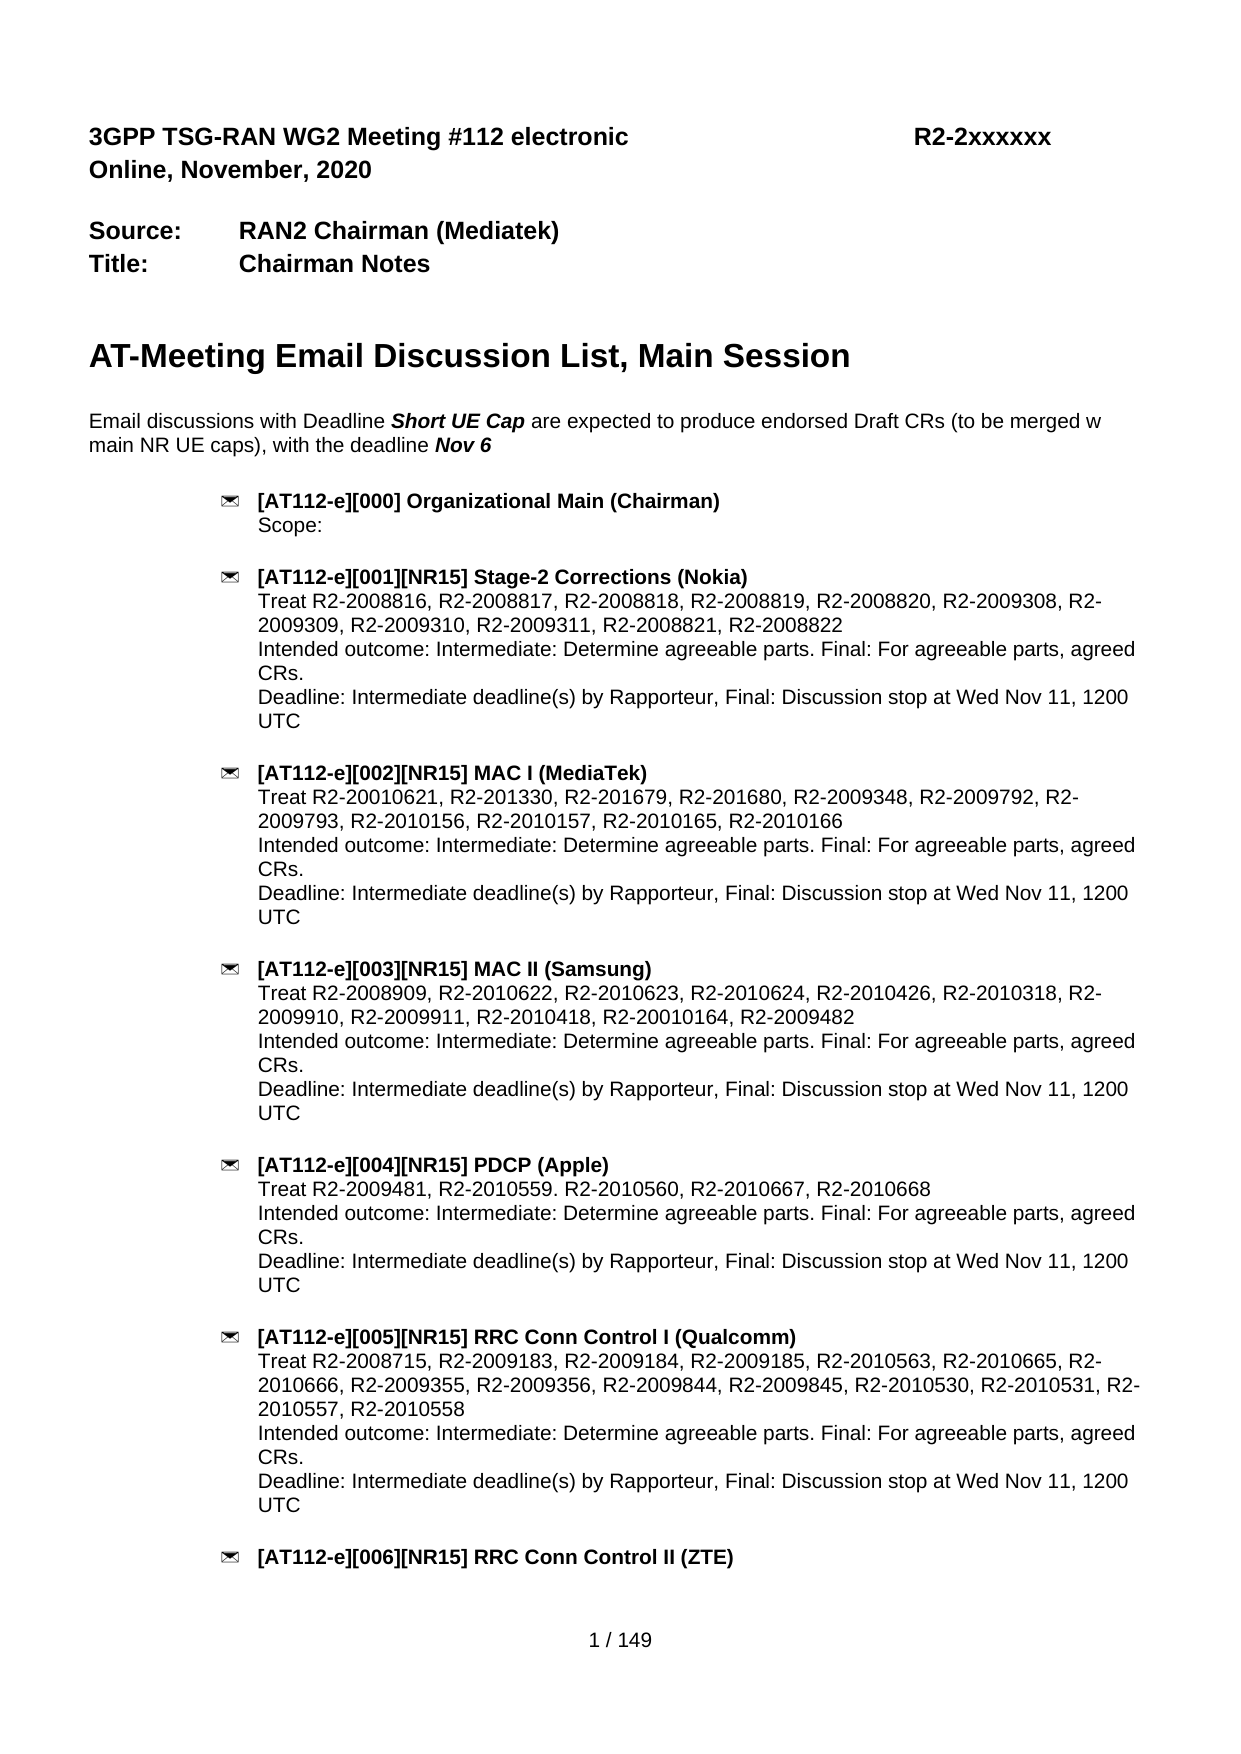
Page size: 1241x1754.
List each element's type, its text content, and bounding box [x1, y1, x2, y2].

text Deadline: Intermediate deadline(s) by Rapporteur, Final: Discussion stop at Wed Nov 11, 1200 UTC [220, 1249, 1152, 1297]
text Email discussions with Deadline Short UE Cap are expected to produce endorsed Draft CRs (to be merged w main NR UE caps), with the deadline Nov 6 [89, 409, 1152, 457]
text Treat R2-2008816, R2-2008817, R2-2008818, R2-2008819, R2-2008820, R2-2009308, R2-2009309, R2-2009310, R2-2009311, R2-2008821, R2-2008822 [220, 589, 1152, 637]
text [AT112-e][005][NR15] RRC Conn Control I (Qualcomm) [220, 1325, 1152, 1349]
text Online, November, 2020 [89, 155, 1152, 184]
text Intended outcome: Intermediate: Determine agreeable parts. Final: For agreeable parts, agreed CRs. [220, 1201, 1152, 1249]
text 3GPP TSG-RAN WG2 Meeting #112 electronic R2-2xxxxxx [89, 122, 1152, 151]
text Deadline: Intermediate deadline(s) by Rapporteur, Final: Discussion stop at Wed Nov 11, 1200 UTC [220, 881, 1152, 929]
text Intended outcome: Intermediate: Determine agreeable parts. Final: For agreeable parts, agreed CRs. [220, 1029, 1152, 1077]
text [AT112-e][001][NR15] Stage-2 Corrections (Nokia) [220, 565, 1152, 589]
text Intended outcome: Intermediate: Determine agreeable parts. Final: For agreeable parts, agreed CRs. [220, 1421, 1152, 1469]
text [AT112-e][003][NR15] MAC II (Samsung) [220, 957, 1152, 981]
text Treat R2-2008715, R2-2009183, R2-2009184, R2-2009185, R2-2010563, R2-2010665, R2-2010666, R2-2009355, R2-2009356, R2-2009844, R2-2009845, R2-2010530, R2-2010531, R2-2010557, R2-2010558 [220, 1349, 1152, 1421]
text Treat R2-2009481, R2-2010559. R2-2010560, R2-2010667, R2-2010668 [220, 1177, 1152, 1201]
text [AT112-e][000] Organizational Main (Chairman) [220, 489, 1152, 513]
text Deadline: Intermediate deadline(s) by Rapporteur, Final: Discussion stop at Wed Nov 11, 1200 UTC [220, 1469, 1152, 1517]
text Scope: [220, 513, 1152, 537]
text [AT112-e][002][NR15] MAC I (MediaTek) [220, 761, 1152, 785]
text Deadline: Intermediate deadline(s) by Rapporteur, Final: Discussion stop at Wed Nov 11, 1200 UTC [220, 1077, 1152, 1125]
text Intended outcome: Intermediate: Determine agreeable parts. Final: For agreeable parts, agreed CRs. [220, 833, 1152, 881]
text Intended outcome: Intermediate: Determine agreeable parts. Final: For agreeable parts, agreed CRs. [220, 637, 1152, 685]
text [AT112-e][004][NR15] PDCP (Apple) [220, 1153, 1152, 1177]
text [AT112-e][006][NR15] RRC Conn Control II (ZTE) [220, 1545, 1152, 1569]
subtitle AT-Meeting Email Discussion List, Main Session [89, 336, 1152, 374]
text Source: RAN2 Chairman (Mediatek) [89, 216, 1152, 245]
text Title: Chairman Notes [89, 249, 1152, 278]
text Treat R2-2008909, R2-2010622, R2-2010623, R2-2010624, R2-2010426, R2-2010318, R2-2009910, R2-2009911, R2-2010418, R2-20010164, R2-2009482 [220, 981, 1152, 1029]
text Deadline: Intermediate deadline(s) by Rapporteur, Final: Discussion stop at Wed Nov 11, 1200 UTC [220, 685, 1152, 733]
text Treat R2-20010621, R2-201330, R2-201679, R2-201680, R2-2009348, R2-2009792, R2-2009793, R2-2010156, R2-2010157, R2-2010165, R2-2010166 [220, 785, 1152, 833]
